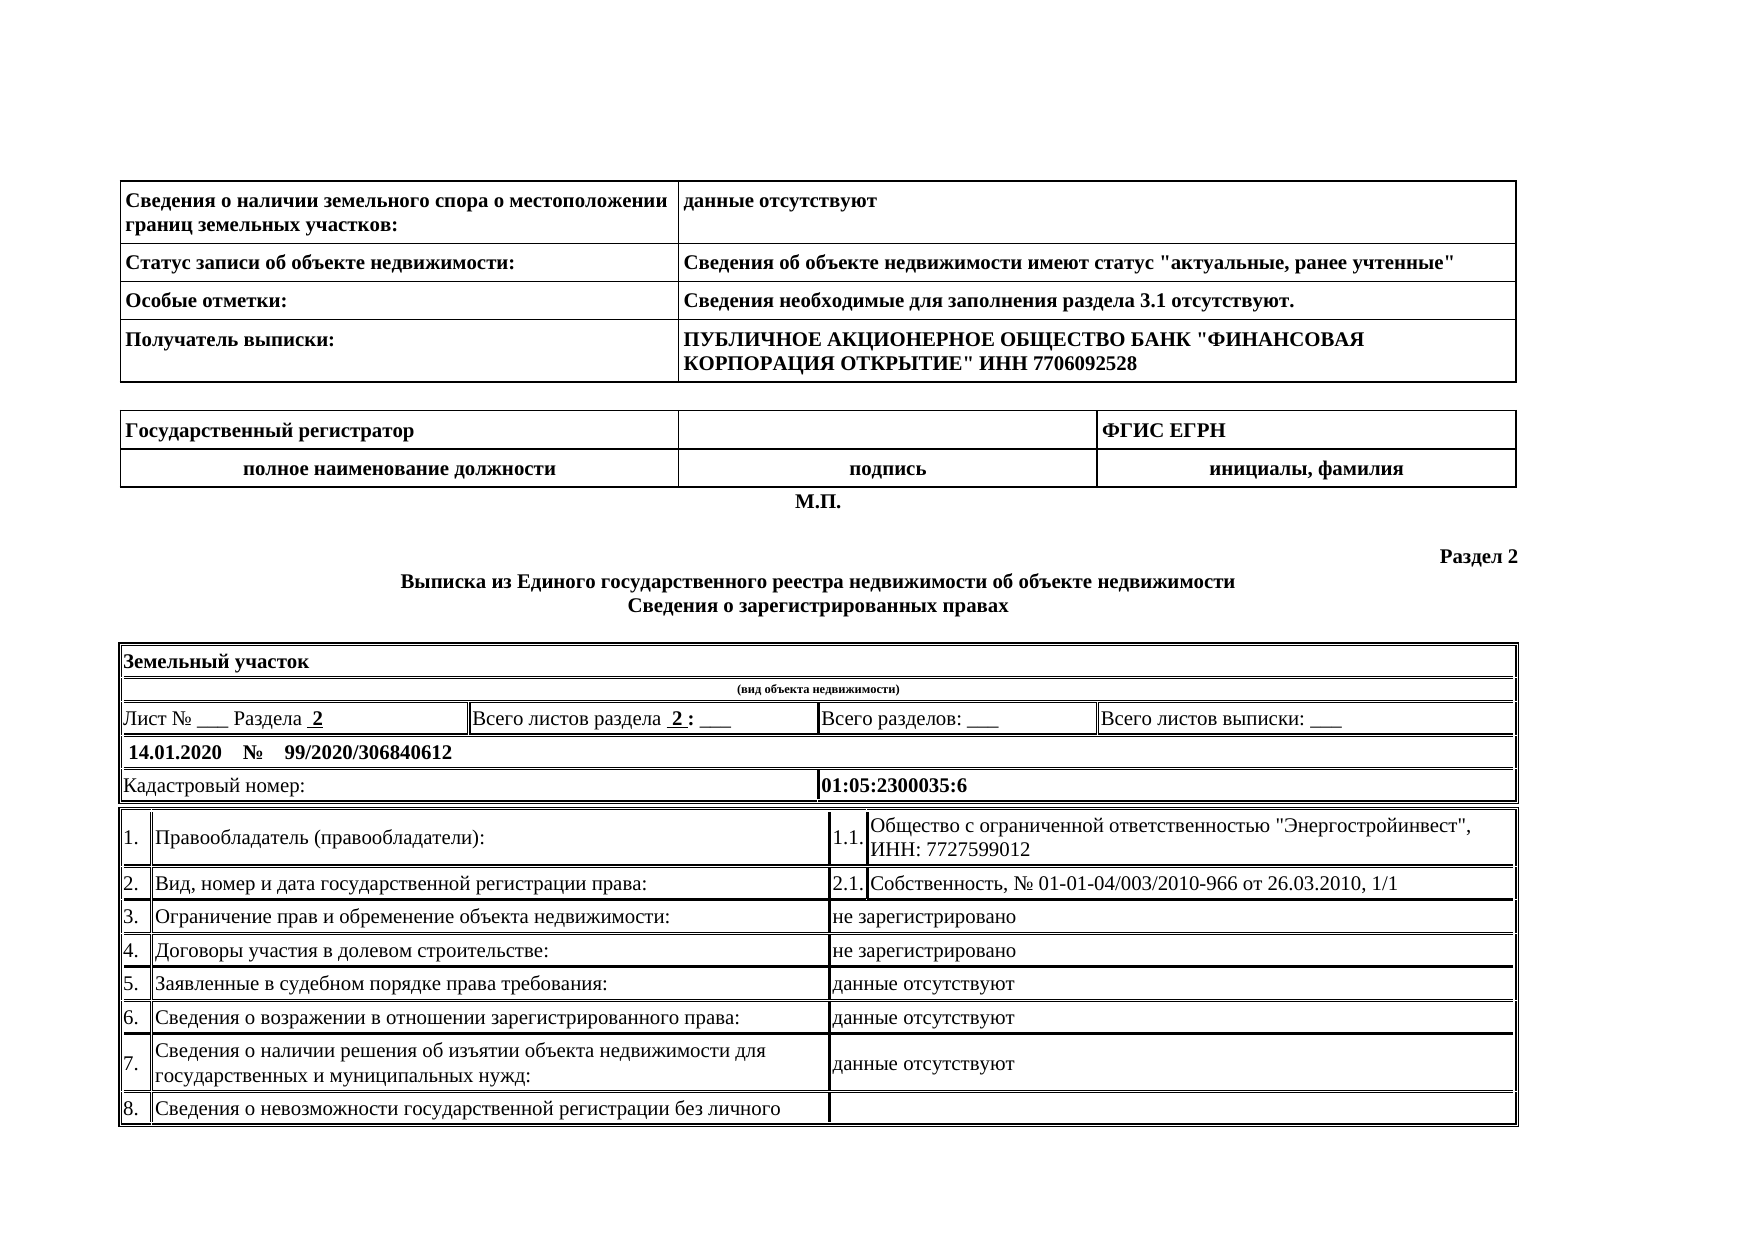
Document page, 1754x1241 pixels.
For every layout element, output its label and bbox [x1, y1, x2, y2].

table_header [117, 177, 1520, 515]
table_cell [117, 515, 1520, 1129]
